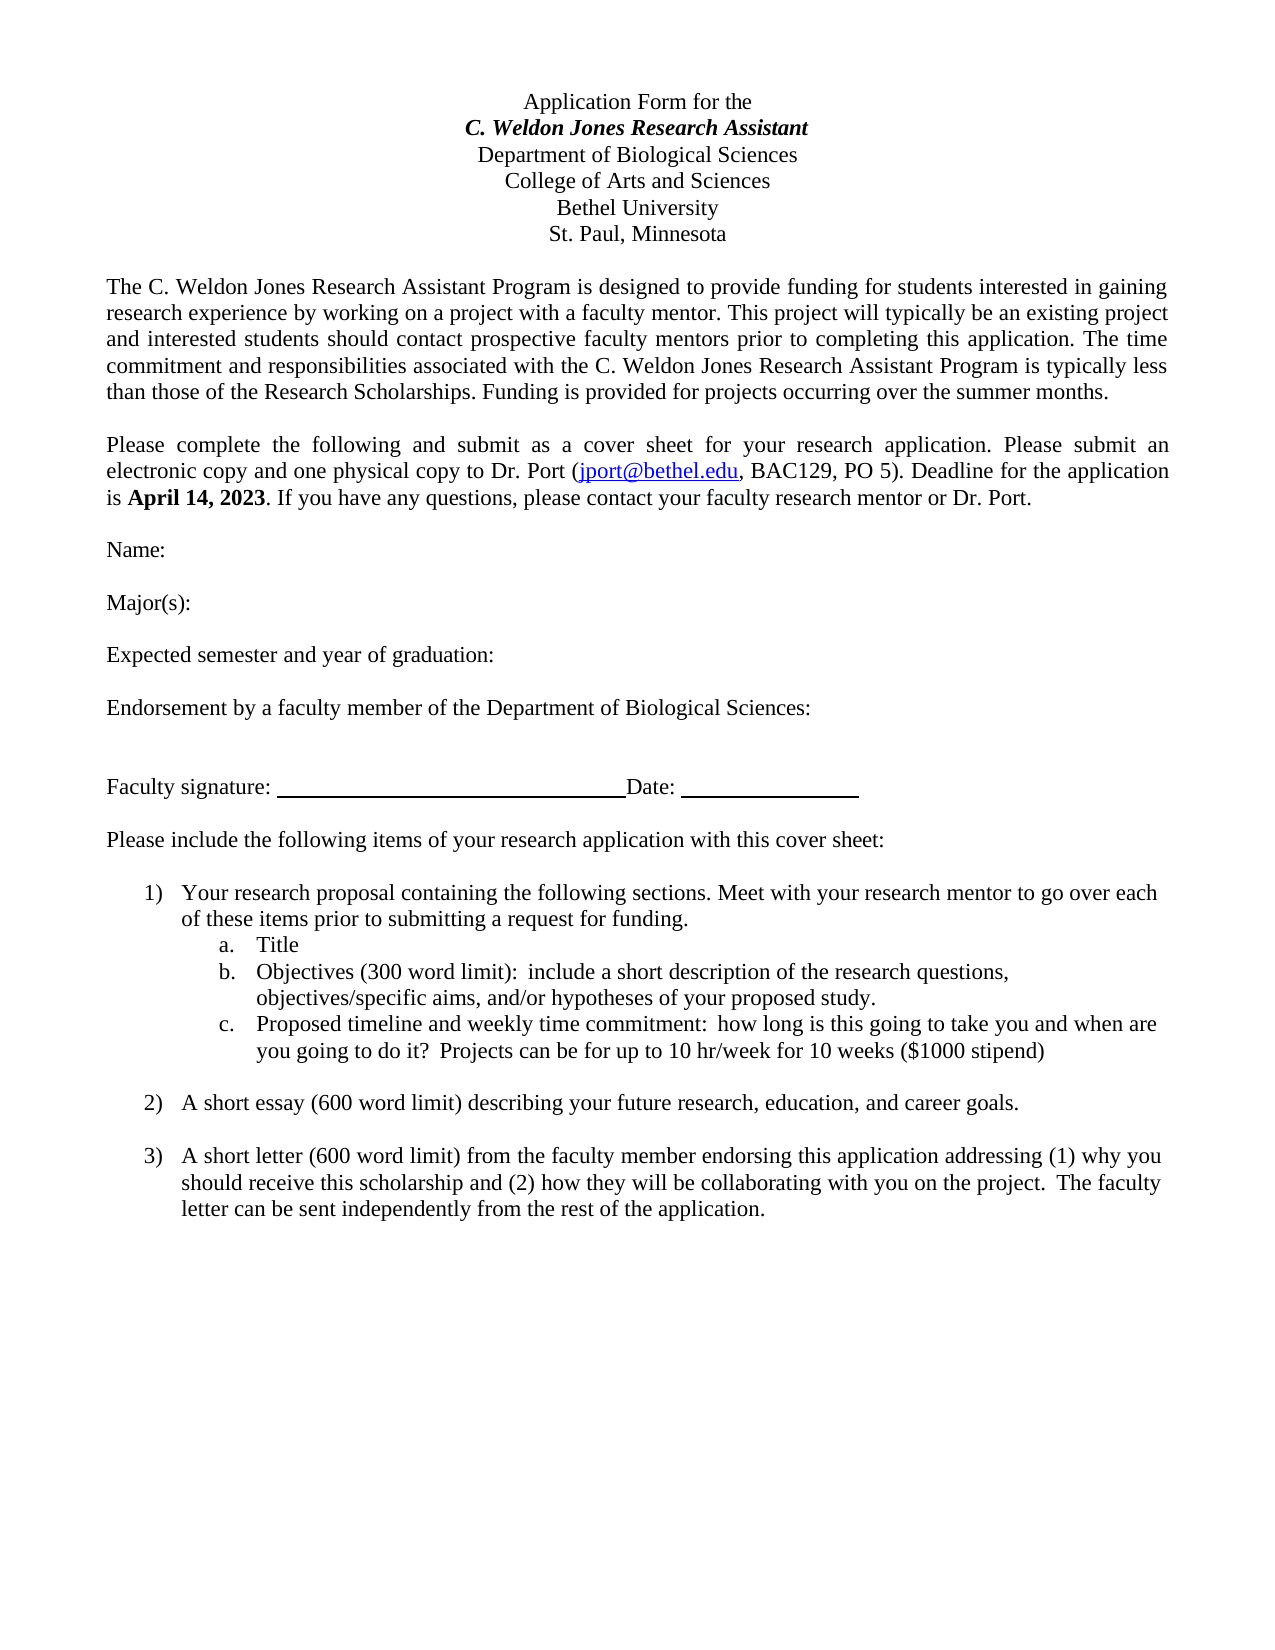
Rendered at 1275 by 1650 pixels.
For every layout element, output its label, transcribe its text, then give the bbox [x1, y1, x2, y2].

title C. Weldon Jones Research Assistant [465, 115, 810, 141]
text Please complete the following and submit as a cover sheet for your research application. Please submit an electronic copy and one physical copy to Dr. Port (jport@bethel.edu, BAC129, PO 5). Deadline for the application is April 14, 2023. If you have any questions, please contact your faculty research mentor or Dr. Port. [106, 431, 1169, 510]
text Endorsement by a faculty member of the Department of Biological Sciences: [106, 694, 1181, 721]
list Title [219, 931, 1181, 958]
text Please include the following items of your research application with this cover sheet: [106, 826, 1181, 852]
text Department of Biological Sciences College of Arts and Sciences Bethel University [477, 141, 798, 220]
text Name: [106, 536, 1181, 562]
list Your research proposal containing the following sections. Meet with your research mentor to go over each of these items prior to submitting a request for funding. [144, 879, 1158, 931]
text Expected semester and year of graduation: [106, 641, 1181, 668]
list Proposed timeline and weekly time commitment: how long is this going to take you and when are you going to do it? Projects can be for up to 10 hr/week for 10 weeks ($1000 stipend) [219, 1010, 1158, 1063]
list Objectives (300 word limit): include a short description of the research questions, objectives/specific aims, and/or hypotheses of your proposed study. [219, 958, 1011, 1010]
text Application Form for the [465, 88, 811, 115]
text Faculty signature: Date: [106, 773, 1181, 800]
text St. Paul, Minnesota [465, 220, 810, 246]
list A short letter (600 word limit) from the faculty member endorsing this application addressing (1) why you should receive this scholarship and (2) how they will be collaborating with you on the project. The faculty letter can be sent independently from the rest of the application. [144, 1142, 1161, 1221]
text The C. Weldon Jones Research Assistant Program is designed to provide funding for students interested in gaining research experience by working on a project with a faculty mentor. This project will typically be an existing project and interested students should contact prospective faculty mentors prior to completing this application. The time commitment and responsibilities associated with the C. Weldon Jones Research Assistant Program is typically less than those of the Research Scholarships. Funding is provided for projects occurring over the summer months. [106, 273, 1169, 404]
text Major(s): [106, 589, 1181, 615]
list A short essay (600 word limit) describing your future research, education, and career goals. [144, 1089, 1181, 1116]
